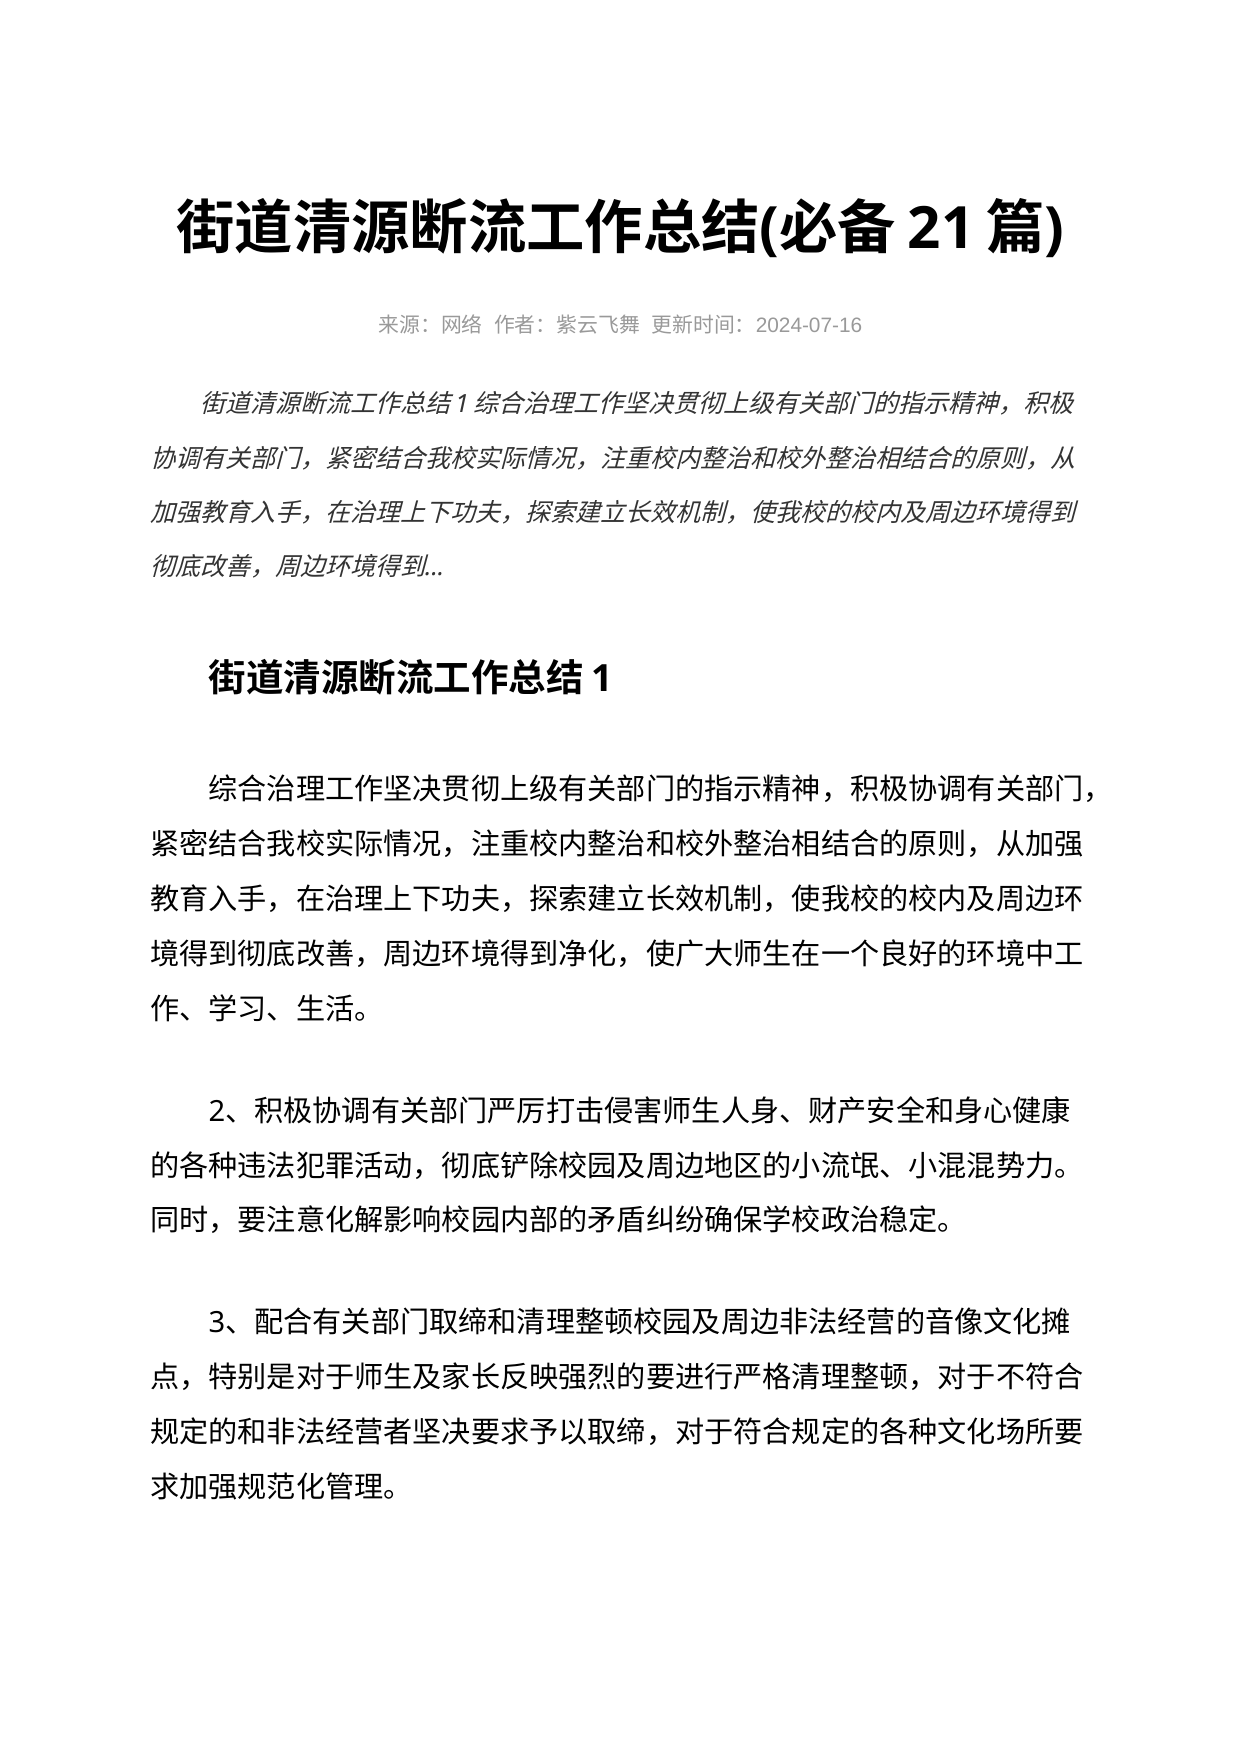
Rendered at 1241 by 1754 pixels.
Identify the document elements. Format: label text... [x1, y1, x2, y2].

text 街道清源断流工作总结1综合治理工作坚决贯彻上级有关部门的指示精神，积极协调有关部门，紧密结合我校实际情况，注重校内整治和校外整治相结合的原则，从加强教育入手，在治理上下功夫，探索建立长效机制，使我校的校内及周边环境得到彻底改善，周边环境得到... [150, 384, 1090, 583]
text 街道清源断流工作总结1 [150, 648, 1090, 703]
text 3、配合有关部门取缔和清理整顿校园及周边非法经营的音像文化摊点，特别是对于师生及家长反映强烈的要进行严格清理整顿，对于不符合规定的和非法经营者坚决要求予以取缔，对于符合规定的各种文化场所要求加强规范化管理。 [150, 1299, 1090, 1506]
subtitle 街道清源断流工作总结(必备21篇) [150, 181, 1090, 266]
text 来源：网络 作者：紫云飞舞 更新时间：2024-07-16 [150, 313, 1090, 337]
text 2、积极协调有关部门严厉打击侵害师生人身、财产安全和身心健康的各种违法犯罪活动，彻底铲除校园及周边地区的小流氓、小混混势力。同时，要注意化解影响校园内部的矛盾纠纷确保学校政治稳定。 [150, 1087, 1090, 1239]
text 综合治理工作坚决贯彻上级有关部门的指示精神，积极协调有关部门，紧密结合我校实际情况，注重校内整治和校外整治相结合的原则，从加强教育入手，在治理上下功夫，探索建立长效机制，使我校的校内及周边环境得到彻底改善，周边环境得到净化，使广大师生在一个良好的环境中工作、学习、生活。 [150, 766, 1090, 1028]
